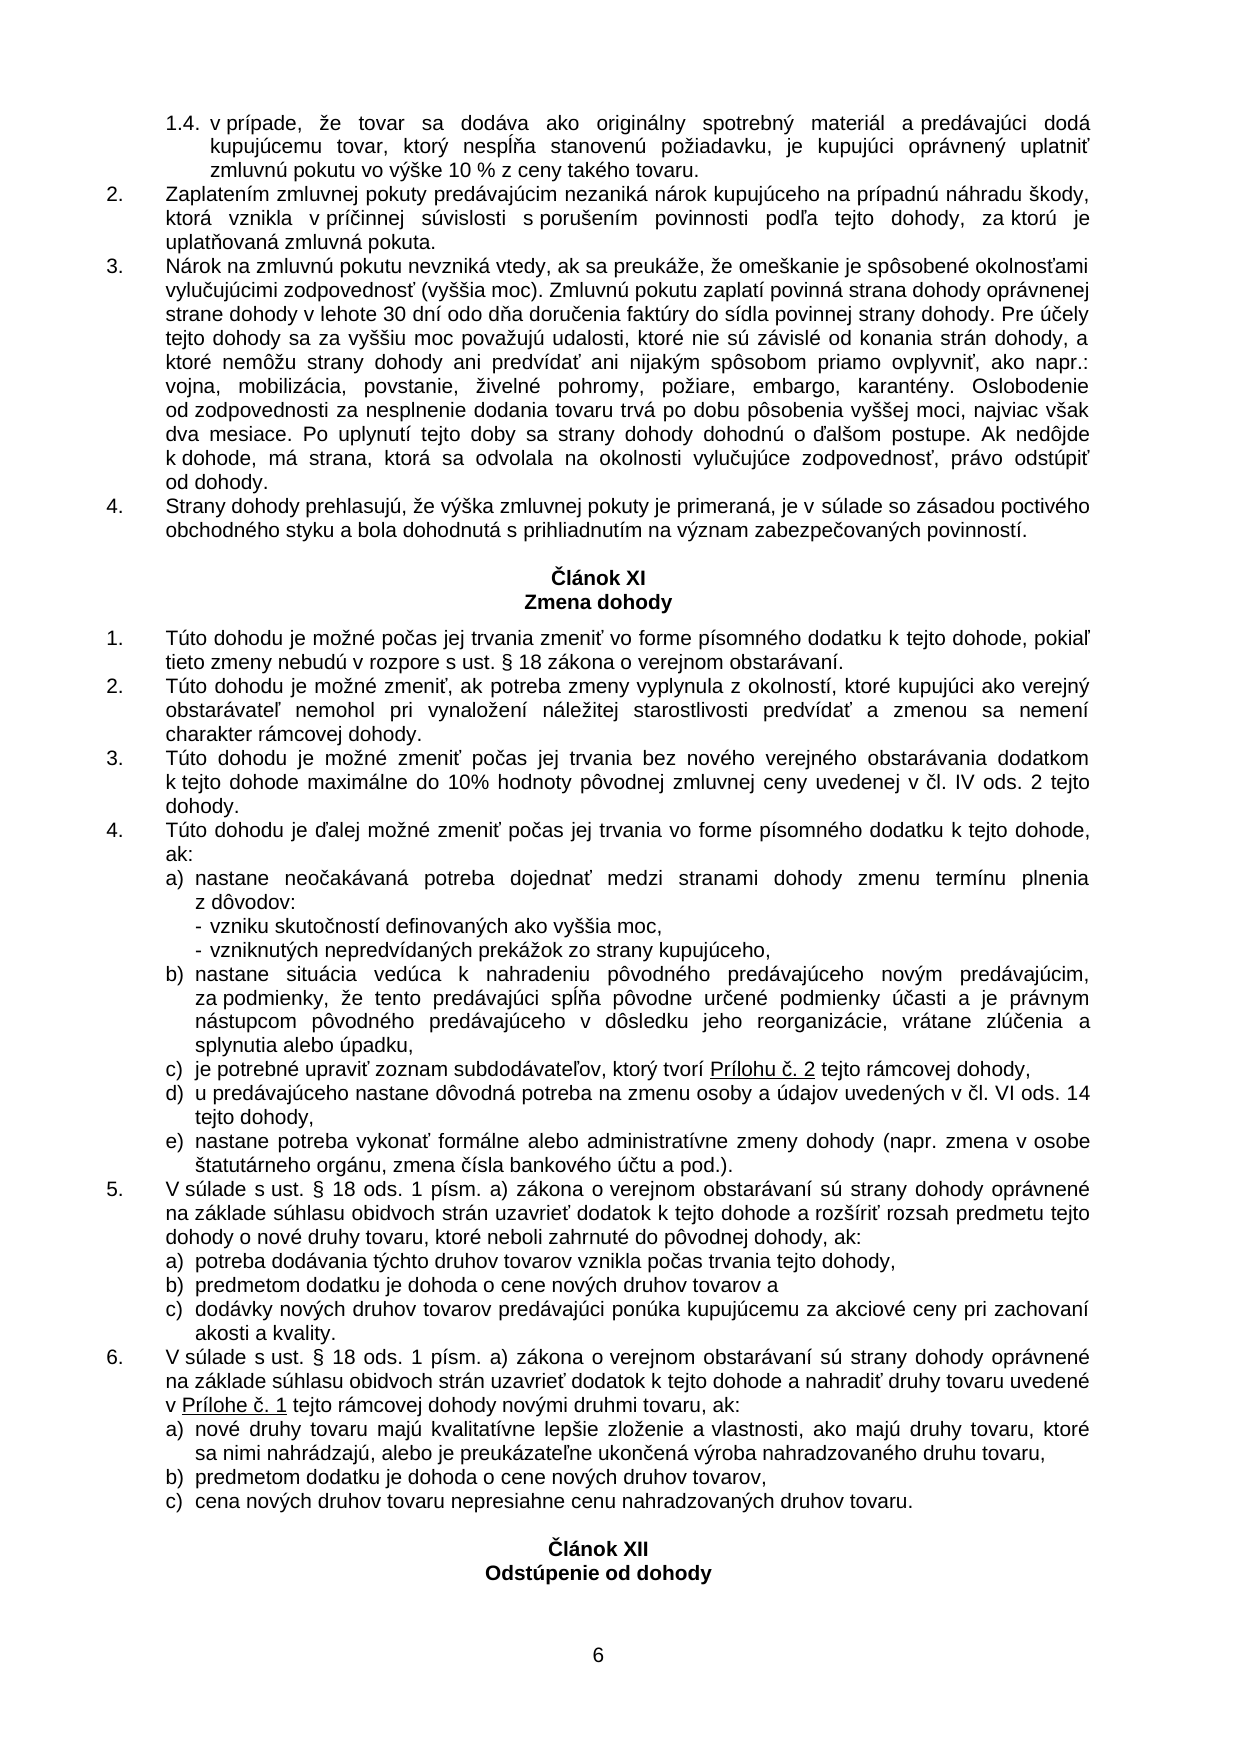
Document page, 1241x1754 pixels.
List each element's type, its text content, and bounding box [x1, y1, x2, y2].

list predmetom dodatku je dohoda o cene nových druhov tovarov, [165, 1464, 1090, 1488]
list v prípade, že tovar sa dodáva ako originálny spotrebný materiál a predávajúci dodá kupujúcemu tovar, ktorý nespĺňa stanovenú požiadavku, je kupujúci oprávnený uplatniť zmluvnú pokutu vo výške 10 % z ceny takého tovaru. [165, 110, 1090, 182]
list je potrebné upraviť zoznam subdodávateľov, ktorý tvorí Prílohu č. 2 tejto rámcovej dohody, [165, 1057, 1090, 1081]
list Nárok na zmluvnú pokutu nevzniká vtedy, ak sa preukáže, že omeškanie je spôsobené okolnosťami vylučujúcimi zodpovednosť (vyššia moc). Zmluvnú pokutu zaplatí povinná strana dohody oprávnenej strane dohody v lehote 30 dní odo dňa doručenia faktúry do sídla povinnej strany dohody. Pre účely tejto dohody sa za vyššiu moc považujú udalosti, ktoré nie sú závislé od konania strán dohody, a ktoré nemôžu strany dohody ani predvídať ani nijakým spôsobom priamo ovplyvniť, ako napr.: vojna, mobilizácia, povstanie, živelné pohromy, požiare, embargo, karantény. Oslobodenie od zodpovednosti za nesplnenie dodania tovaru trvá po dobu pôsobenia vyššej moci, najviac však dva mesiace. Po uplynutí tejto doby sa strany dohody dohodnú o ďalšom postupe. Ak nedôjde k dohode, má strana, ktorá sa odvolala na okolnosti vylučujúce zodpovednosť, právo odstúpiť od dohody. [106, 254, 1090, 494]
list nastane situácia vedúca k nahradeniu pôvodného predávajúceho novým predávajúcim, za podmienky, že tento predávajúci spĺňa pôvodne určené podmienky účasti a je právnym nástupcom pôvodného predávajúceho v dôsledku jeho reorganizácie, vrátane zlúčenia a splynutia alebo úpadku, [165, 961, 1090, 1057]
text Článok XII [106, 1536, 1090, 1560]
text Článok XI [106, 566, 1090, 589]
text Odstúpenie od dohody [106, 1560, 1090, 1584]
list nové druhy tovaru majú kvalitatívne lepšie zloženie a vlastnosti, ako majú druhy tovaru, ktoré sa nimi nahrádzajú, alebo je preukázateľne ukončená výroba nahradzovaného druhu tovaru, [165, 1417, 1090, 1464]
list cena nových druhov tovaru nepresiahne cenu nahradzovaných druhov tovaru. [165, 1488, 1090, 1512]
list nastane neočakávaná potreba dojednať medzi stranami dohody zmenu termínu plnenia z dôvodov: [165, 866, 1090, 913]
list Túto dohodu je možné zmeniť počas jej trvania bez nového verejného obstarávania dodatkom k tejto dohode maximálne do 10% hodnoty pôvodnej zmluvnej ceny uvedenej v čl. IV ods. 2 tejto dohody. [106, 746, 1090, 818]
list vzniku skutočností definovaných ako vyššia moc, [180, 913, 1090, 937]
list Túto dohodu je ďalej možné zmeniť počas jej trvania vo forme písomného dodatku k tejto dohode, ak: [106, 818, 1090, 866]
list Strany dohody prehlasujú, že výška zmluvnej pokuty je primeraná, je v súlade so zásadou poctivého obchodného styku a bola dohodnutá s prihliadnutím na význam zabezpečovaných povinností. [106, 494, 1090, 542]
text Zmena dohody [106, 589, 1090, 613]
list Túto dohodu je možné zmeniť, ak potreba zmeny vyplynula z okolností, ktoré kupujúci ako verejný obstarávateľ nemohol pri vynaložení náležitej starostlivosti predvídať a zmenou sa nemení charakter rámcovej dohody. [106, 674, 1090, 746]
list V súlade s ust. § 18 ods. 1 písm. a) zákona o verejnom obstarávaní sú strany dohody oprávnené na základe súhlasu obidvoch strán uzavrieť dodatok k tejto dohode a nahradiť druhy tovaru uvedené v Prílohe č. 1 tejto rámcovej dohody novými druhmi tovaru, ak: [106, 1345, 1090, 1417]
list nastane potreba vykonať formálne alebo administratívne zmeny dohody (napr. zmena v osobe štatutárneho orgánu, zmena čísla bankového účtu a pod.). [165, 1129, 1090, 1177]
list V súlade s ust. § 18 ods. 1 písm. a) zákona o verejnom obstarávaní sú strany dohody oprávnené na základe súhlasu obidvoch strán uzavrieť dodatok k tejto dohode a rozšíriť rozsah predmetu tejto dohody o nové druhy tovaru, ktoré neboli zahrnuté do pôvodnej dohody, ak: [106, 1177, 1090, 1249]
list Túto dohodu je možné počas jej trvania zmeniť vo forme písomného dodatku k tejto dohode, pokiaľ tieto zmeny nebudú v rozpore s ust. § 18 zákona o verejnom obstarávaní. [106, 626, 1090, 674]
list dodávky nových druhov tovarov predávajúci ponúka kupujúcemu za akciové ceny pri zachovaní akosti a kvality. [165, 1297, 1090, 1345]
list predmetom dodatku je dohoda o cene nových druhov tovarov a [165, 1273, 1090, 1297]
list Zaplatením zmluvnej pokuty predávajúcim nezaniká nárok kupujúceho na prípadnú náhradu škody, ktorá vznikla v príčinnej súvislosti s porušením povinnosti podľa tejto dohody, za ktorú je uplatňovaná zmluvná pokuta. [106, 182, 1090, 254]
list potreba dodávania týchto druhov tovarov vznikla počas trvania tejto dohody, [165, 1249, 1090, 1273]
list vzniknutých nepredvídaných prekážok zo strany kupujúceho, [195, 937, 1090, 961]
list u predávajúceho nastane dôvodná potreba na zmenu osoby a údajov uvedených v čl. VI ods. 14 tejto dohody, [165, 1081, 1090, 1129]
